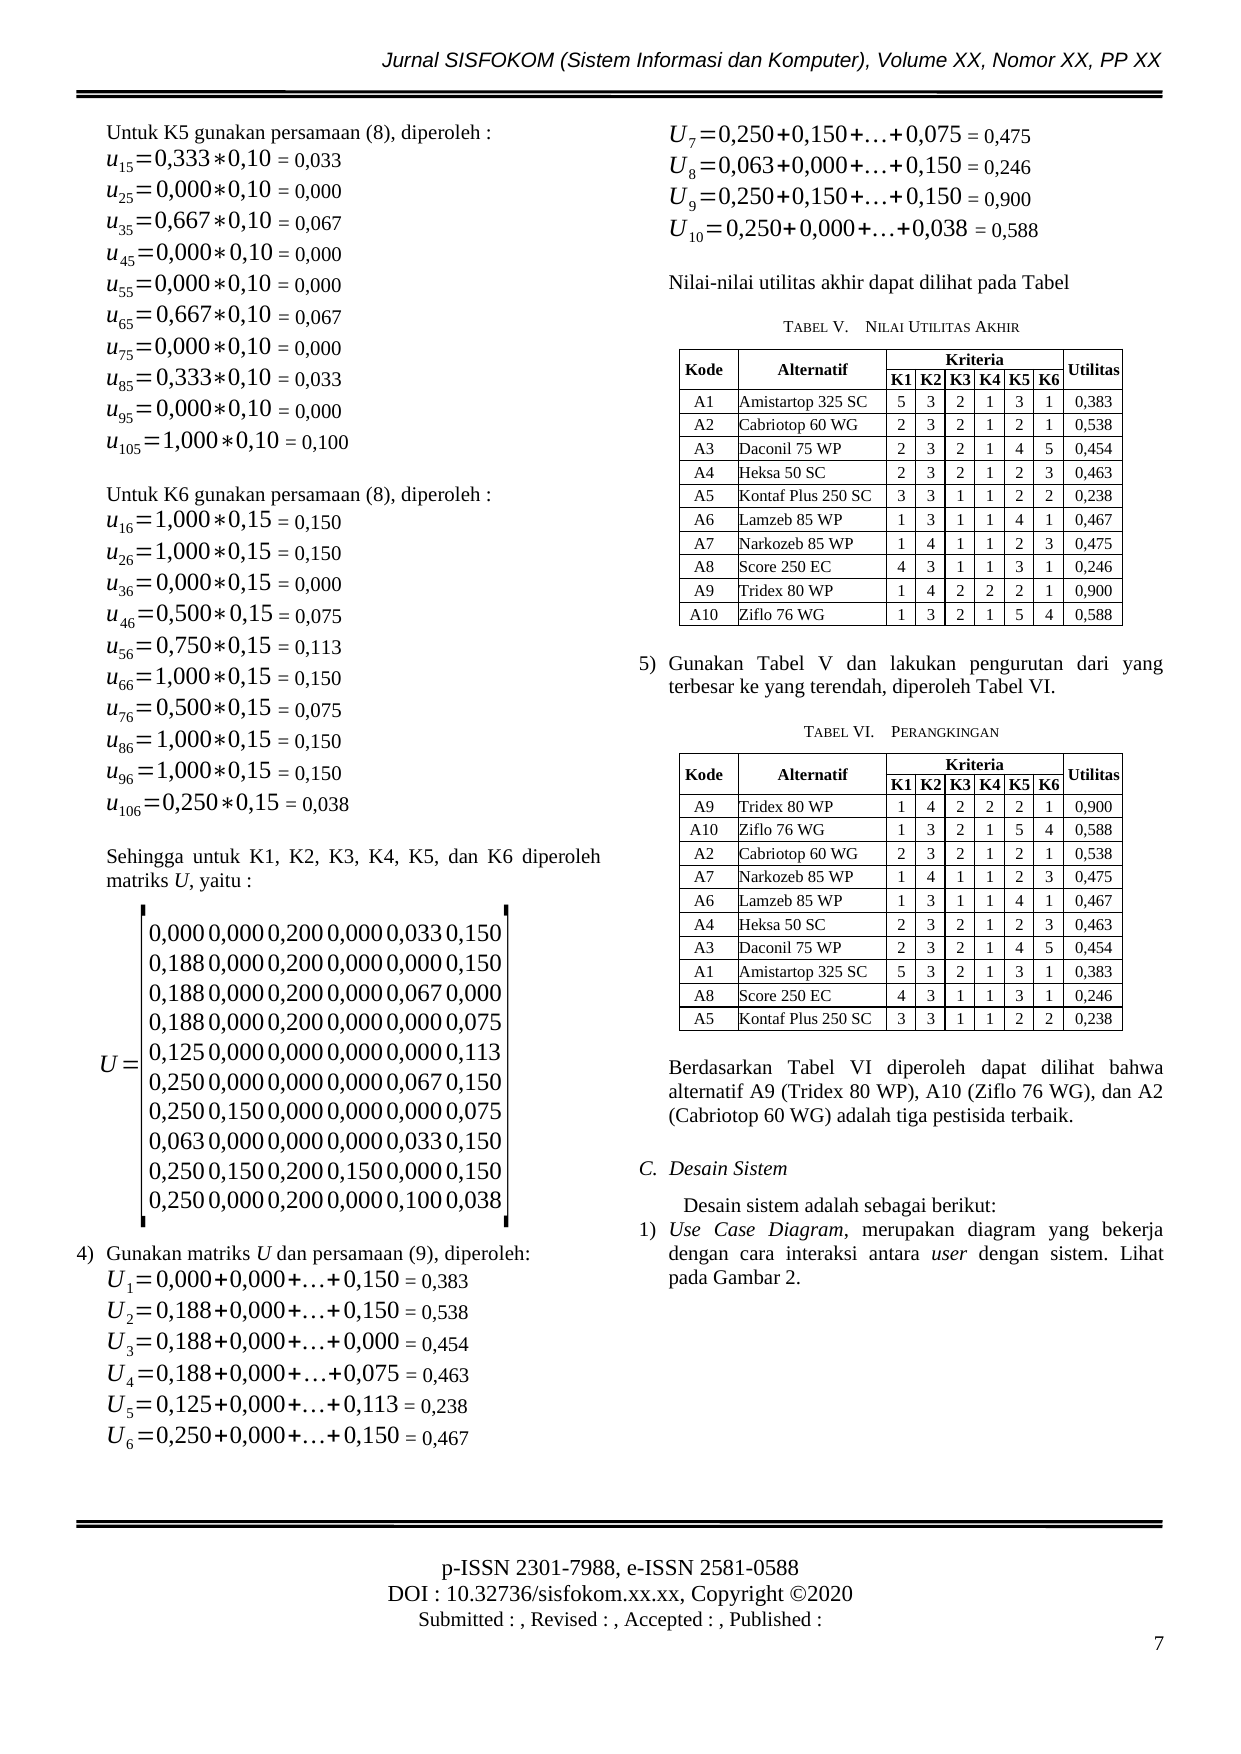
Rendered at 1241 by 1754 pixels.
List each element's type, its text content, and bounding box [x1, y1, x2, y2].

table_cell 2 [1005, 866, 1033, 888]
table_cell 3 [1034, 866, 1063, 888]
table_cell 1 [887, 579, 915, 602]
table_cell 0,538 [1064, 414, 1122, 436]
table_cell A3 [680, 937, 738, 959]
table_cell A5 [680, 1008, 738, 1030]
table_cell 0,900 [1064, 795, 1122, 817]
text = 0,033 [106, 364, 601, 395]
table_cell K6 [1034, 775, 1063, 794]
table_cell 3 [916, 1008, 944, 1030]
table_cell 2 [946, 390, 974, 412]
table_cell 2 [975, 795, 1004, 817]
table_cell Daconil 75 WP [739, 437, 886, 460]
table_cell 4 [916, 532, 944, 554]
table_cell 4 [887, 984, 915, 1006]
table_cell Tridex 80 WP [739, 579, 886, 602]
table_cell 4 [887, 555, 915, 578]
table_cell 0,383 [1064, 390, 1122, 412]
table_cell A7 [680, 866, 738, 888]
table_cell K5 [1005, 370, 1033, 389]
table_cell Cabriotop 60 WG [739, 842, 886, 864]
table_cell 2 [1005, 461, 1033, 483]
table_cell 2 [1034, 485, 1063, 507]
table_cell 2 [946, 842, 974, 864]
table_cell 1 [1034, 390, 1063, 412]
table_cell Kontaf Plus 250 SC [739, 1008, 886, 1030]
text = 0,238 [106, 1391, 601, 1422]
table_cell K6 [1034, 370, 1063, 389]
table_cell 1 [887, 603, 915, 625]
table_cell 2 [1005, 532, 1033, 554]
table_cell 0,588 [1064, 818, 1122, 841]
table_cell 0,463 [1064, 913, 1122, 936]
text = 0,033 [106, 144, 601, 176]
table_cell 1 [1034, 984, 1063, 1006]
table_cell 3 [916, 437, 944, 460]
table_cell A10 [680, 818, 738, 841]
table_cell 1 [975, 603, 1004, 625]
table_cell 4 [916, 866, 944, 888]
text = 0,475 [668, 120, 1164, 152]
table_cell 1 [975, 390, 1004, 412]
table_cell 3 [916, 960, 944, 983]
table_cell 0,900 [1064, 579, 1122, 602]
table_cell 2 [946, 603, 974, 625]
table_cell 1 [887, 508, 915, 531]
table_cell 3 [916, 818, 944, 841]
text = 0,150 [106, 757, 601, 788]
table_cell 4 [1005, 937, 1033, 959]
text Sehingga untuk K1, K2, K3, K4, K5, dan K6 diperoleh matriks U, yaitu : [106, 843, 601, 892]
text = 0,000 [106, 332, 601, 364]
table_cell 3 [916, 913, 944, 936]
table_cell 5 [1034, 937, 1063, 959]
table_cell Daconil 75 WP [739, 937, 886, 959]
table_cell 0,454 [1064, 437, 1122, 460]
text = 0,000 [106, 176, 601, 207]
table_cell 2 [1005, 795, 1033, 817]
table_cell 1 [946, 889, 974, 912]
text = 0,000 [106, 569, 601, 600]
table_cell 1 [975, 984, 1004, 1006]
table_cell 2 [1034, 1008, 1063, 1030]
table_cell 1 [975, 485, 1004, 507]
table_cell 2 [887, 937, 915, 959]
table_cell 1 [1034, 555, 1063, 578]
table_cell 1 [1034, 795, 1063, 817]
table_cell 4 [1005, 889, 1033, 912]
table_header Alternatif [739, 754, 886, 794]
table_cell 0,467 [1064, 508, 1122, 531]
table_cell 2 [1005, 485, 1033, 507]
table_cell 3 [1005, 984, 1033, 1006]
table_cell 1 [946, 532, 974, 554]
table_cell 3 [916, 508, 944, 531]
table_cell 1 [1034, 842, 1063, 864]
table_cell 2 [1005, 913, 1033, 936]
table_cell 0,383 [1064, 960, 1122, 983]
table_cell 3 [1034, 461, 1063, 483]
table_header Kriteria [887, 754, 1063, 773]
table_cell 0,588 [1064, 603, 1122, 625]
table_cell 0,246 [1064, 555, 1122, 578]
table_cell A1 [680, 390, 738, 412]
table_cell 3 [916, 937, 944, 959]
list Gunakan Tabel V dan lakukan pengurutan dari yang terbesar ke yang terendah, diperoleh Tabel VI. [639, 650, 1164, 698]
table_cell 1 [975, 1008, 1004, 1030]
table_cell 1 [975, 818, 1004, 841]
table_cell 3 [916, 461, 944, 483]
table_cell 2 [946, 937, 974, 959]
table_cell 1 [1034, 414, 1063, 436]
subtitle Use Case Diagram, merupakan diagram yang bekerja dengan cara interaksi antara user dengan sistem. Lihat pada Gambar 2. [639, 1217, 1164, 1289]
table_cell A6 [680, 508, 738, 531]
table_cell Ziflo 76 WG [739, 603, 886, 625]
table_cell A3 [680, 437, 738, 460]
table_cell A10 [680, 603, 738, 625]
table_cell 2 [887, 461, 915, 483]
table_cell 1 [1034, 889, 1063, 912]
table_cell A6 [680, 889, 738, 912]
table_cell 4 [916, 579, 944, 602]
table_cell 3 [1034, 532, 1063, 554]
text Tabel VI. Perangkingan [639, 723, 1164, 741]
table_cell 1 [975, 889, 1004, 912]
subtitle Desain sistem adalah sebagai berikut: [668, 1193, 1164, 1217]
table_cell 2 [1005, 579, 1033, 602]
table_cell A5 [680, 485, 738, 507]
table_cell K1 [887, 370, 915, 389]
text = 0,000 [106, 270, 601, 301]
table_header Kode [680, 754, 738, 794]
table_cell A9 [680, 795, 738, 817]
table_cell A2 [680, 842, 738, 864]
table_cell 1 [887, 532, 915, 554]
table_cell K3 [946, 775, 974, 794]
text = 0,000 [106, 395, 601, 426]
table_cell 3 [887, 485, 915, 507]
table_cell 5 [1034, 437, 1063, 460]
text Nilai-nilai utilitas akhir dapat dilihat pada Tabel [668, 270, 1164, 294]
table_cell K2 [916, 370, 944, 389]
table_cell 2 [1005, 414, 1033, 436]
table_cell 2 [975, 579, 1004, 602]
text = 0,100 [106, 426, 601, 458]
text = 0,467 [106, 1422, 601, 1453]
table_cell A4 [680, 461, 738, 483]
table_cell 5 [1005, 818, 1033, 841]
text = 0,067 [106, 207, 601, 238]
table_cell 4 [1034, 603, 1063, 625]
table_cell 4 [916, 795, 944, 817]
table_cell 3 [916, 842, 944, 864]
subtitle Desain Sistem [639, 1156, 1164, 1180]
table_cell 4 [1034, 818, 1063, 841]
table_cell 1 [946, 485, 974, 507]
table_cell 1 [1034, 960, 1063, 983]
text = 0,463 [106, 1359, 601, 1391]
table_cell Amistartop 325 SC [739, 390, 886, 412]
table_cell 3 [916, 984, 944, 1006]
table_cell Lamzeb 85 WP [739, 889, 886, 912]
text = 0,067 [106, 301, 601, 332]
table_cell 1 [946, 866, 974, 888]
table_header Kriteria [887, 350, 1063, 369]
table_cell 2 [946, 795, 974, 817]
table_cell 2 [946, 960, 974, 983]
table_cell 2 [887, 913, 915, 936]
table_cell 1 [946, 1008, 974, 1030]
table_cell 1 [975, 913, 1004, 936]
table_cell 5 [887, 960, 915, 983]
table_cell Narkozeb 85 WP [739, 866, 886, 888]
table_cell 1 [975, 508, 1004, 531]
table_cell 3 [1034, 913, 1063, 936]
table_cell 1 [1034, 579, 1063, 602]
table_cell 1 [975, 414, 1004, 436]
table_cell 3 [1005, 390, 1033, 412]
table_cell 1 [887, 889, 915, 912]
text = 0,038 [106, 788, 601, 819]
table_cell 0,475 [1064, 532, 1122, 554]
table_cell 2 [887, 842, 915, 864]
table_cell Score 250 EC [739, 984, 886, 1006]
table_cell 2 [887, 414, 915, 436]
text = 0,150 [106, 663, 601, 694]
table_cell K2 [916, 775, 944, 794]
table_cell A7 [680, 532, 738, 554]
table_cell 3 [916, 485, 944, 507]
table_cell Ziflo 76 WG [739, 818, 886, 841]
table_cell 1 [975, 937, 1004, 959]
table_cell 0,238 [1064, 485, 1122, 507]
text = 0,246 [668, 152, 1164, 183]
table_cell 1 [975, 842, 1004, 864]
text = 0,113 [106, 631, 601, 663]
table_header Kode [680, 350, 738, 389]
table_cell 1 [887, 795, 915, 817]
text = 0,454 [106, 1328, 601, 1359]
table_header Utilitas [1064, 754, 1122, 794]
table_cell Score 250 EC [739, 555, 886, 578]
list Gunakan matriks U dan persamaan (9), diperoleh: [76, 1241, 601, 1265]
table_cell Amistartop 325 SC [739, 960, 886, 983]
text Untuk K6 gunakan persamaan (8), diperoleh : [106, 482, 601, 506]
table_cell 2 [887, 437, 915, 460]
table_cell 1 [1034, 508, 1063, 531]
table_cell K3 [946, 370, 974, 389]
table_cell 4 [1005, 437, 1033, 460]
table_cell K4 [975, 370, 1004, 389]
table_cell 2 [946, 579, 974, 602]
table_cell 1 [946, 984, 974, 1006]
table_cell 2 [946, 913, 974, 936]
table_cell 0,454 [1064, 937, 1122, 959]
table_cell 0,246 [1064, 984, 1122, 1006]
table_cell 3 [916, 555, 944, 578]
table_cell A9 [680, 579, 738, 602]
table_cell 2 [946, 461, 974, 483]
table_cell Lamzeb 85 WP [739, 508, 886, 531]
table_cell A8 [680, 555, 738, 578]
table_cell 0,538 [1064, 842, 1122, 864]
table_cell 5 [887, 390, 915, 412]
table_cell Kontaf Plus 250 SC [739, 485, 886, 507]
text = 0,538 [106, 1297, 601, 1328]
table_cell A2 [680, 414, 738, 436]
table_cell K1 [887, 775, 915, 794]
table_cell 2 [1005, 1008, 1033, 1030]
table_cell 1 [975, 461, 1004, 483]
table_cell A1 [680, 960, 738, 983]
text Untuk K5 gunakan persamaan (8), diperoleh : [106, 120, 601, 144]
text = 0,150 [106, 506, 601, 537]
table_cell 3 [1005, 555, 1033, 578]
text = 0,075 [106, 694, 601, 725]
table_cell 1 [946, 555, 974, 578]
table_cell 3 [916, 889, 944, 912]
table_cell 1 [975, 555, 1004, 578]
table_cell Heksa 50 SC [739, 913, 886, 936]
table_cell 1 [887, 866, 915, 888]
table_cell 3 [1005, 960, 1033, 983]
table_cell A8 [680, 984, 738, 1006]
table_cell 0,475 [1064, 866, 1122, 888]
text = 0,000 [106, 238, 601, 270]
table_cell A4 [680, 913, 738, 936]
text = 0,150 [106, 537, 601, 569]
table_cell 1 [975, 960, 1004, 983]
table_cell 2 [946, 818, 974, 841]
table_cell 4 [1005, 508, 1033, 531]
table_cell 2 [1005, 842, 1033, 864]
table_cell 2 [946, 414, 974, 436]
table_cell 1 [946, 508, 974, 531]
table_cell K5 [1005, 775, 1033, 794]
table_cell 3 [887, 1008, 915, 1030]
table_cell Cabriotop 60 WG [739, 414, 886, 436]
table_cell 1 [887, 818, 915, 841]
table_cell 0,467 [1064, 889, 1122, 912]
table_header Alternatif [739, 350, 886, 389]
table_cell 0,238 [1064, 1008, 1122, 1030]
table_cell 1 [975, 866, 1004, 888]
table_cell K4 [975, 775, 1004, 794]
table_cell 3 [916, 414, 944, 436]
text Berdasarkan Tabel VI diperoleh dapat dilihat bahwa alternatif A9 (Tridex 80 WP), A10 (Ziflo 76 WG), dan A2 (Cabriotop 60 WG) adalah tiga pestisida terbaik. [668, 1055, 1164, 1127]
table_cell 3 [916, 603, 944, 625]
table_cell 1 [975, 437, 1004, 460]
text = 0,075 [106, 600, 601, 631]
text = 0,588 [668, 214, 1164, 246]
table_cell 1 [975, 532, 1004, 554]
table_cell Heksa 50 SC [739, 461, 886, 483]
table_cell 3 [916, 390, 944, 412]
table_cell Tridex 80 WP [739, 795, 886, 817]
text = 0,150 [106, 725, 601, 757]
text Tabel V. Nilai Utilitas Akhir [639, 319, 1164, 336]
table_cell 0,463 [1064, 461, 1122, 483]
text = 0,383 [106, 1265, 601, 1297]
text = 0,900 [668, 183, 1164, 214]
table_cell 2 [946, 437, 974, 460]
table_cell Narkozeb 85 WP [739, 532, 886, 554]
table_header Utilitas [1064, 350, 1122, 389]
table_cell 5 [1005, 603, 1033, 625]
